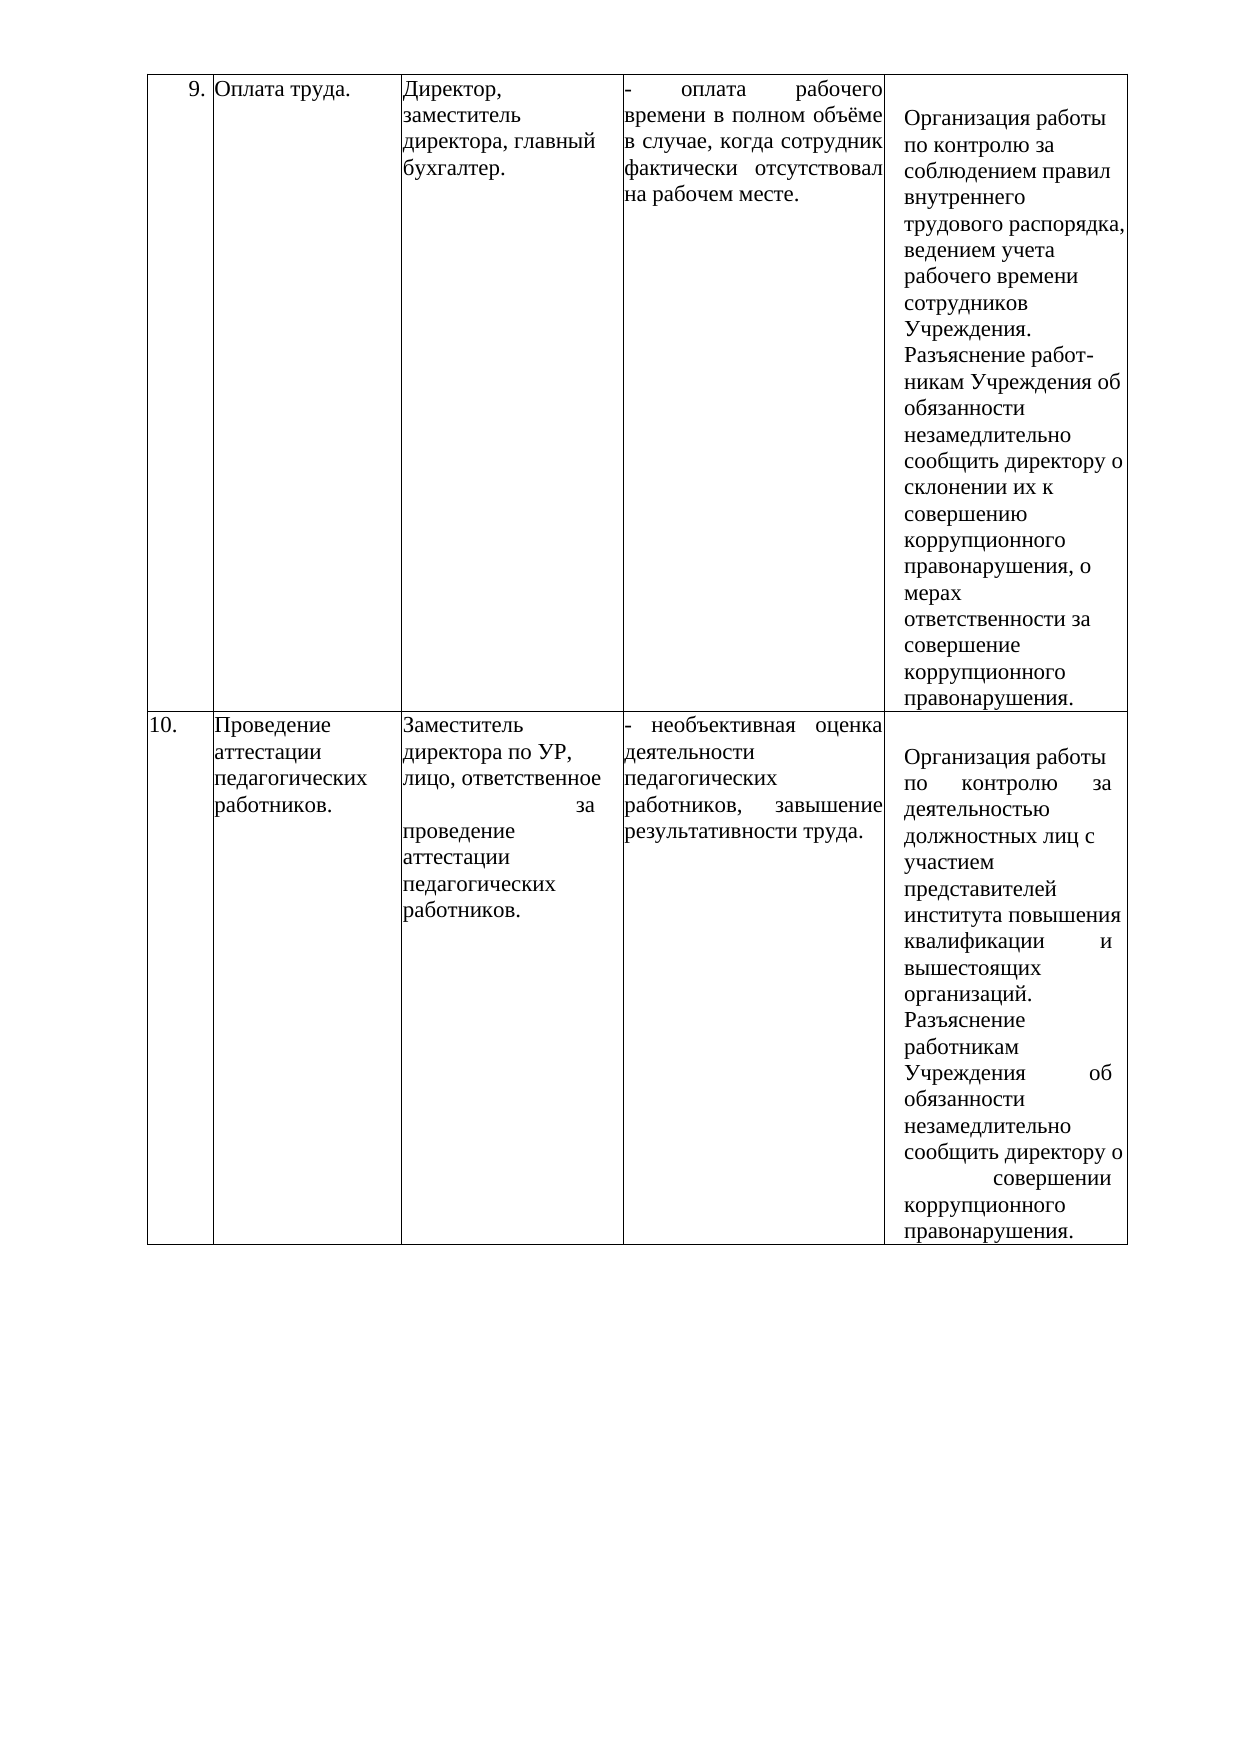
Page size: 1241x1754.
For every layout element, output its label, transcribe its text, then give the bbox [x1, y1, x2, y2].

table_header Оплата труда. [214, 75, 401, 711]
table_header Директор, заместитель директора, главный бухгалтер. [402, 75, 623, 711]
table_header - оплата рабочего времени в полном объёме в случае, когда сотрудник фактически отсутствовал на рабочем месте. [624, 75, 884, 711]
table_cell - необъективная оценка деятельности педагогических работников, завышение результативности труда. [624, 712, 884, 1243]
table_cell Заместитель директора по УР, лицо, ответственное за проведение аттестации педагогических работников. [402, 712, 623, 1243]
table_header Организация работы по контролю за соблюдением правил внутреннего трудового распорядка, ведением учета рабочего времени сотрудников Учреждения. Разъяснение работникам Учреждения об обязанности незамедлительно сообщить директору о склонении их к совершению коррупционного правонарушения, о мерах ответственности за совершение коррупционного правонарушения. [885, 75, 1127, 711]
table_cell Проведение аттестации педагогических работников. [214, 712, 401, 1243]
table_cell Организация работы по контролю за деятельностью должностных лиц с участием представителей института повышения квалификации и вышестоящих организаций. Разъяснение работникам Учреждения об обязанности незамедлительно сообщить директору о совершении коррупционного правонарушения. [885, 712, 1127, 1243]
table_header 9. [148, 75, 213, 711]
table_cell 10. [148, 712, 213, 1243]
